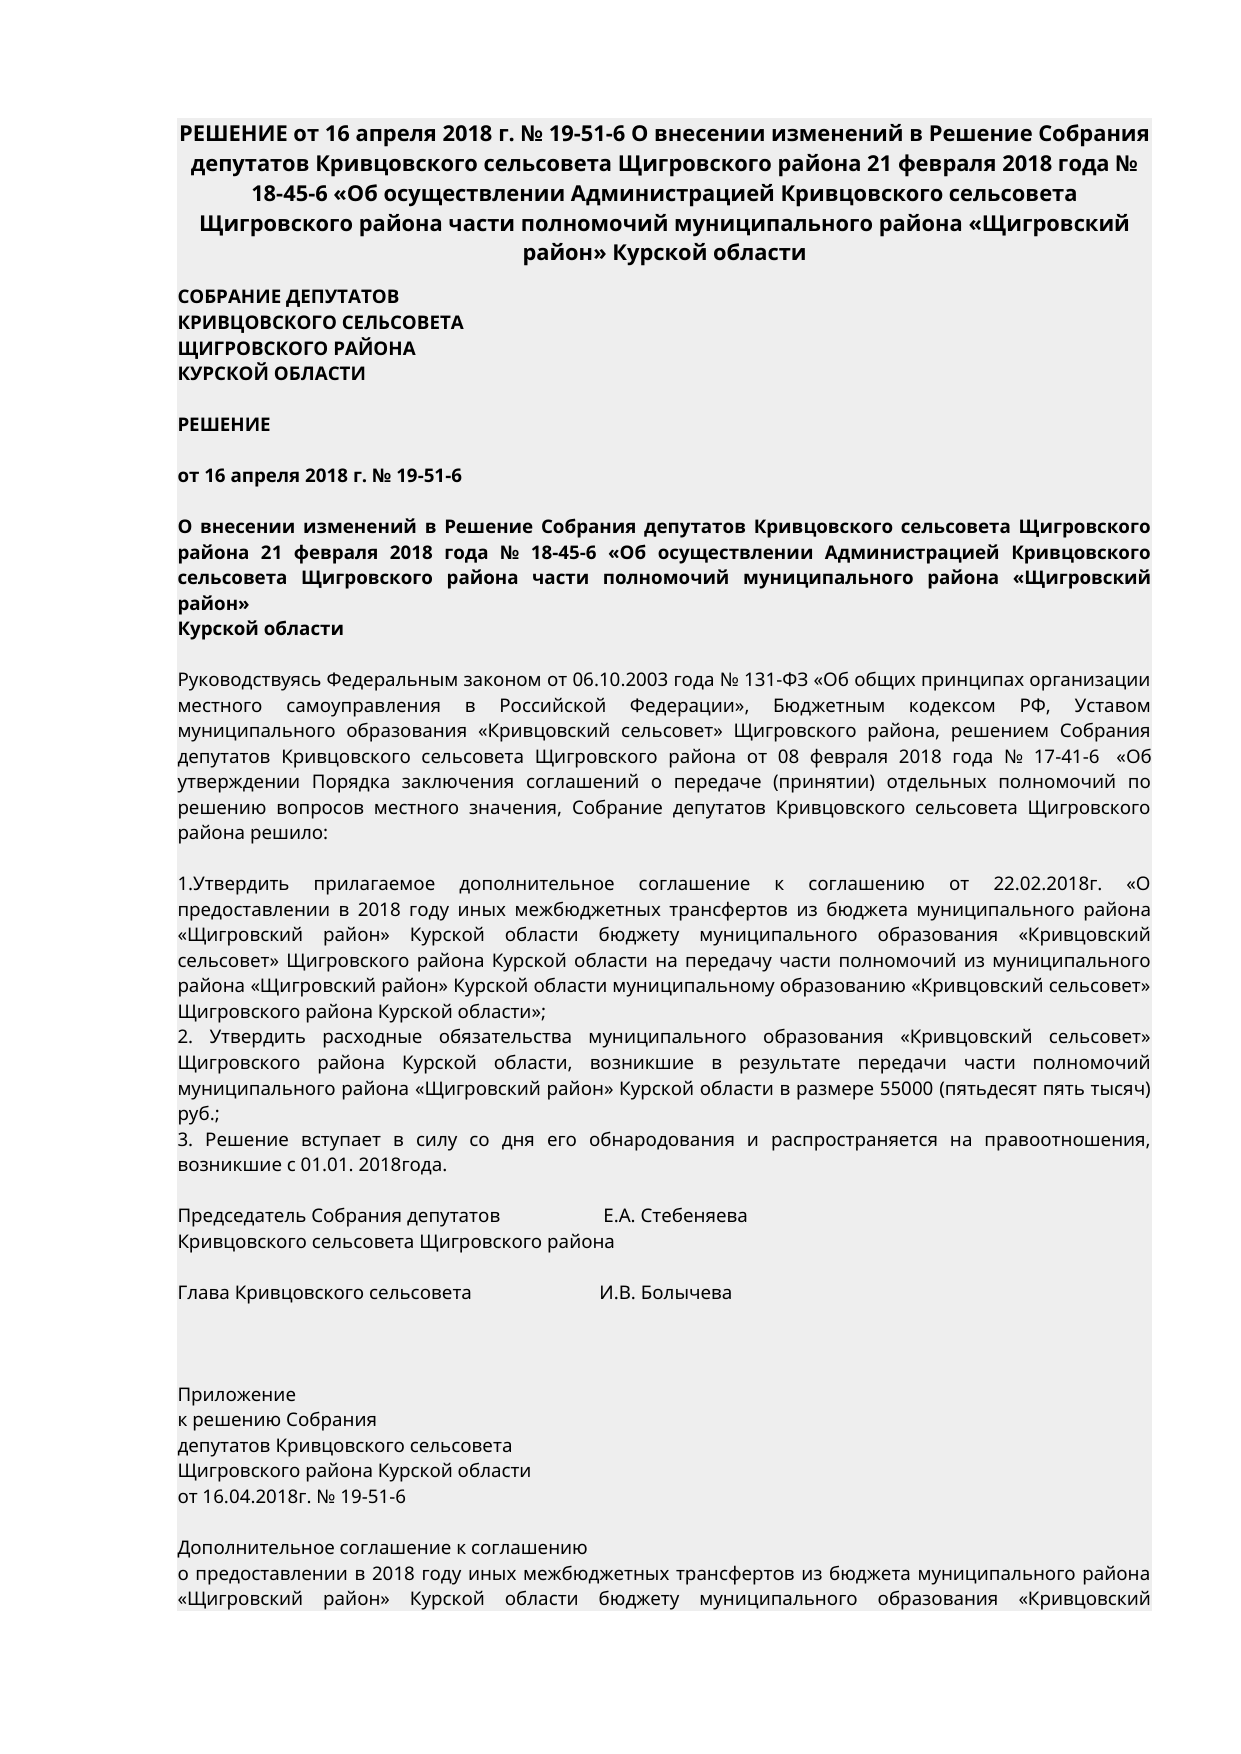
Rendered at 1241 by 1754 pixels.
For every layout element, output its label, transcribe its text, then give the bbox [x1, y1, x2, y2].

text РЕШЕНИЕ от 16 апреля 2018 г. № 19-51-6 О внесении изменений в Решение Собрания депутатов Кривцовского сельсовета Щигровского района 21 февраля 2018 года № 18-45-6 «Об осуществлении Администрацией Кривцовского сельсовета Щигровского района части полномочий муниципального района «Щигровский район» Курской области [177, 118, 1152, 267]
text Кривцовского сельсовета Щигровского района [177, 1228, 1152, 1253]
text Руководствуясь Федеральным законом от 06.10.2003 года № 131-ФЗ «Об общих принципах организации местного самоуправления в Российской Федерации», Бюджетным кодексом РФ, Уставом муниципального образования «Кривцовский сельсовет» Щигровского района, решением Собрания депутатов Кривцовского сельсовета Щигровского района от 08 февраля 2018 года № 17-41-6 «Об утверждении Порядка заключения соглашений о передаче (принятии) отдельных полномочий по решению вопросов местного значения, Собрание депутатов Кривцовского сельсовета Щигровского района решило: [177, 667, 1152, 845]
text СОБРАНИЕ ДЕПУТАТОВ [177, 284, 1152, 309]
text 1.Утвердить прилагаемое дополнительное соглашение к соглашению от 22.02.2018г. «О предоставлении в 2018 году иных межбюджетных трансфертов из бюджета муниципального района «Щигровский район» Курской области бюджету муниципального образования «Кривцовский сельсовет» Щигровского района Курской области на передачу части полномочий из муниципального района «Щигровский район» Курской области муниципальному образованию «Кривцовский сельсовет» Щигровского района Курской области»; [177, 871, 1152, 1024]
text Дополнительное соглашение к соглашению [177, 1534, 1152, 1560]
text Председатель Собрания депутатов Е.А. Стебеняева [177, 1202, 1152, 1228]
text Курской области [177, 616, 1152, 641]
text Глава Кривцовского сельсовета И.В. Болычева [177, 1279, 1152, 1304]
text от 16 апреля 2018 г. № 19-51-6 [177, 462, 1152, 488]
text к решению Собрания [177, 1407, 1152, 1432]
text от 16.04.2018г. № 19-51-6 [177, 1483, 1152, 1509]
text 3. Решение вступает в силу со дня его обнародования и распространяется на правоотношения, возникшие с 01.01. 2018года. [177, 1126, 1152, 1177]
text 2. Утвердить расходные обязательства муниципального образования «Кривцовский сельсовет» Щигровского района Курской области, возникшие в результате передачи части полномочий муниципального района «Щигровский район» Курской области в размере 55000 (пятьдесят пять тысяч) руб.; [177, 1024, 1152, 1126]
text депутатов Кривцовского сельсовета [177, 1432, 1152, 1458]
text Приложение [177, 1381, 1152, 1407]
text КРИВЦОВСКОГО СЕЛЬСОВЕТА [177, 309, 1152, 335]
text КУРСКОЙ ОБЛАСТИ [177, 360, 1152, 386]
text ЩИГРОВСКОГО РАЙОНА [177, 335, 1152, 360]
text О внесении изменений в Решение Собрания депутатов Кривцовского сельсовета Щигровского района 21 февраля 2018 года № 18-45-6 «Об осуществлении Администрацией Кривцовского сельсовета Щигровского района части полномочий муниципального района «Щигровский район» [177, 513, 1152, 616]
text Щигровского района Курской области [177, 1458, 1152, 1483]
text РЕШЕНИЕ [177, 411, 1152, 437]
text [177, 1560, 1152, 1611]
